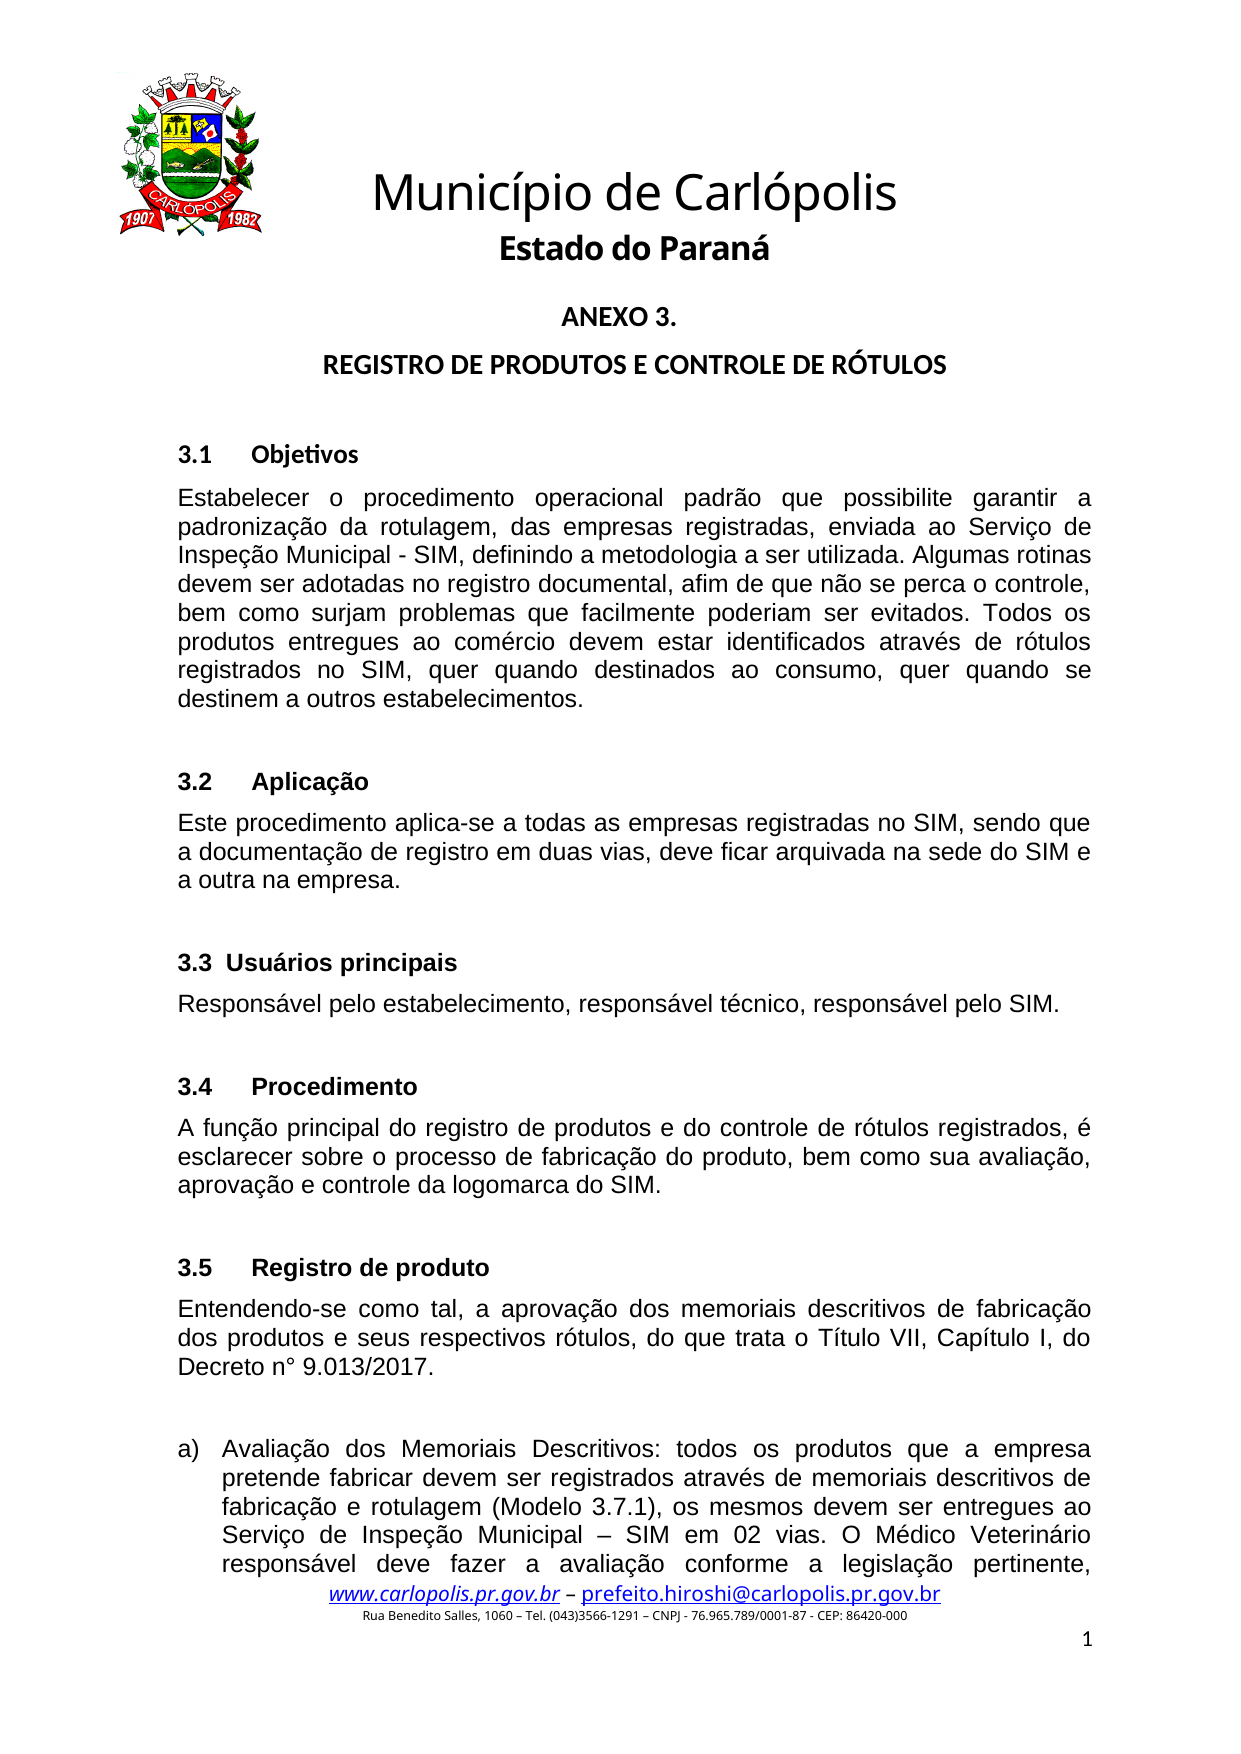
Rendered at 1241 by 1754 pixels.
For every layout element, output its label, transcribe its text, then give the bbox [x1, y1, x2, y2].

text 3.5 Registro de produto [177, 1253, 1093, 1282]
picture [115, 72, 263, 239]
text Entendendo-se como tal, a aprovação dos memoriais descritivos de fabricação dos produtos e seus respectivos rótulos, do que trata o Título VII, Capítulo I, do Decreto n° 9.013/2017. [177, 1294, 1093, 1381]
text 3.2 Aplicação [177, 767, 1093, 796]
text ANEXO 3. [177, 298, 1093, 334]
text 3.4 Procedimento [177, 1072, 1093, 1101]
text 3.1 Objetivos [177, 437, 1093, 471]
text A função principal do registro de produtos e do controle de rótulos registrados, é esclarecer sobre o processo de fabricação do produto, bem como sua avaliação, aprovação e controle da logomarca do SIM. [177, 1113, 1093, 1199]
text Este procedimento aplica-se a todas as empresas registradas no SIM, sendo que a documentação de registro em duas vias, deve ficar arquivada na sede do SIM e a outra na empresa. [177, 808, 1093, 894]
text Responsável pelo estabelecimento, responsável técnico, responsável pelo SIM. [177, 989, 1093, 1018]
text Estabelecer o procedimento operacional padrão que possibilite garantir a padronização da rotulagem, das empresas registradas, enviada ao Serviço de Inspeção Municipal - SIM, definindo a metodologia a ser utilizada. Algumas rotinas devem ser adotadas no registro documental, afim de que não se perca o controle, bem como surjam problemas que facilmente poderiam ser evitados. Todos os produtos entregues ao comércio devem estar identificados através de rótulos registrados no SIM, quer quando destinados ao consumo, quer quando se destinem a outros estabelecimentos. [177, 483, 1093, 713]
text REGISTRO DE PRODUTOS E CONTROLE DE RÓTULOS [177, 346, 1093, 382]
text 3.3 Usuários principais [177, 948, 1093, 977]
